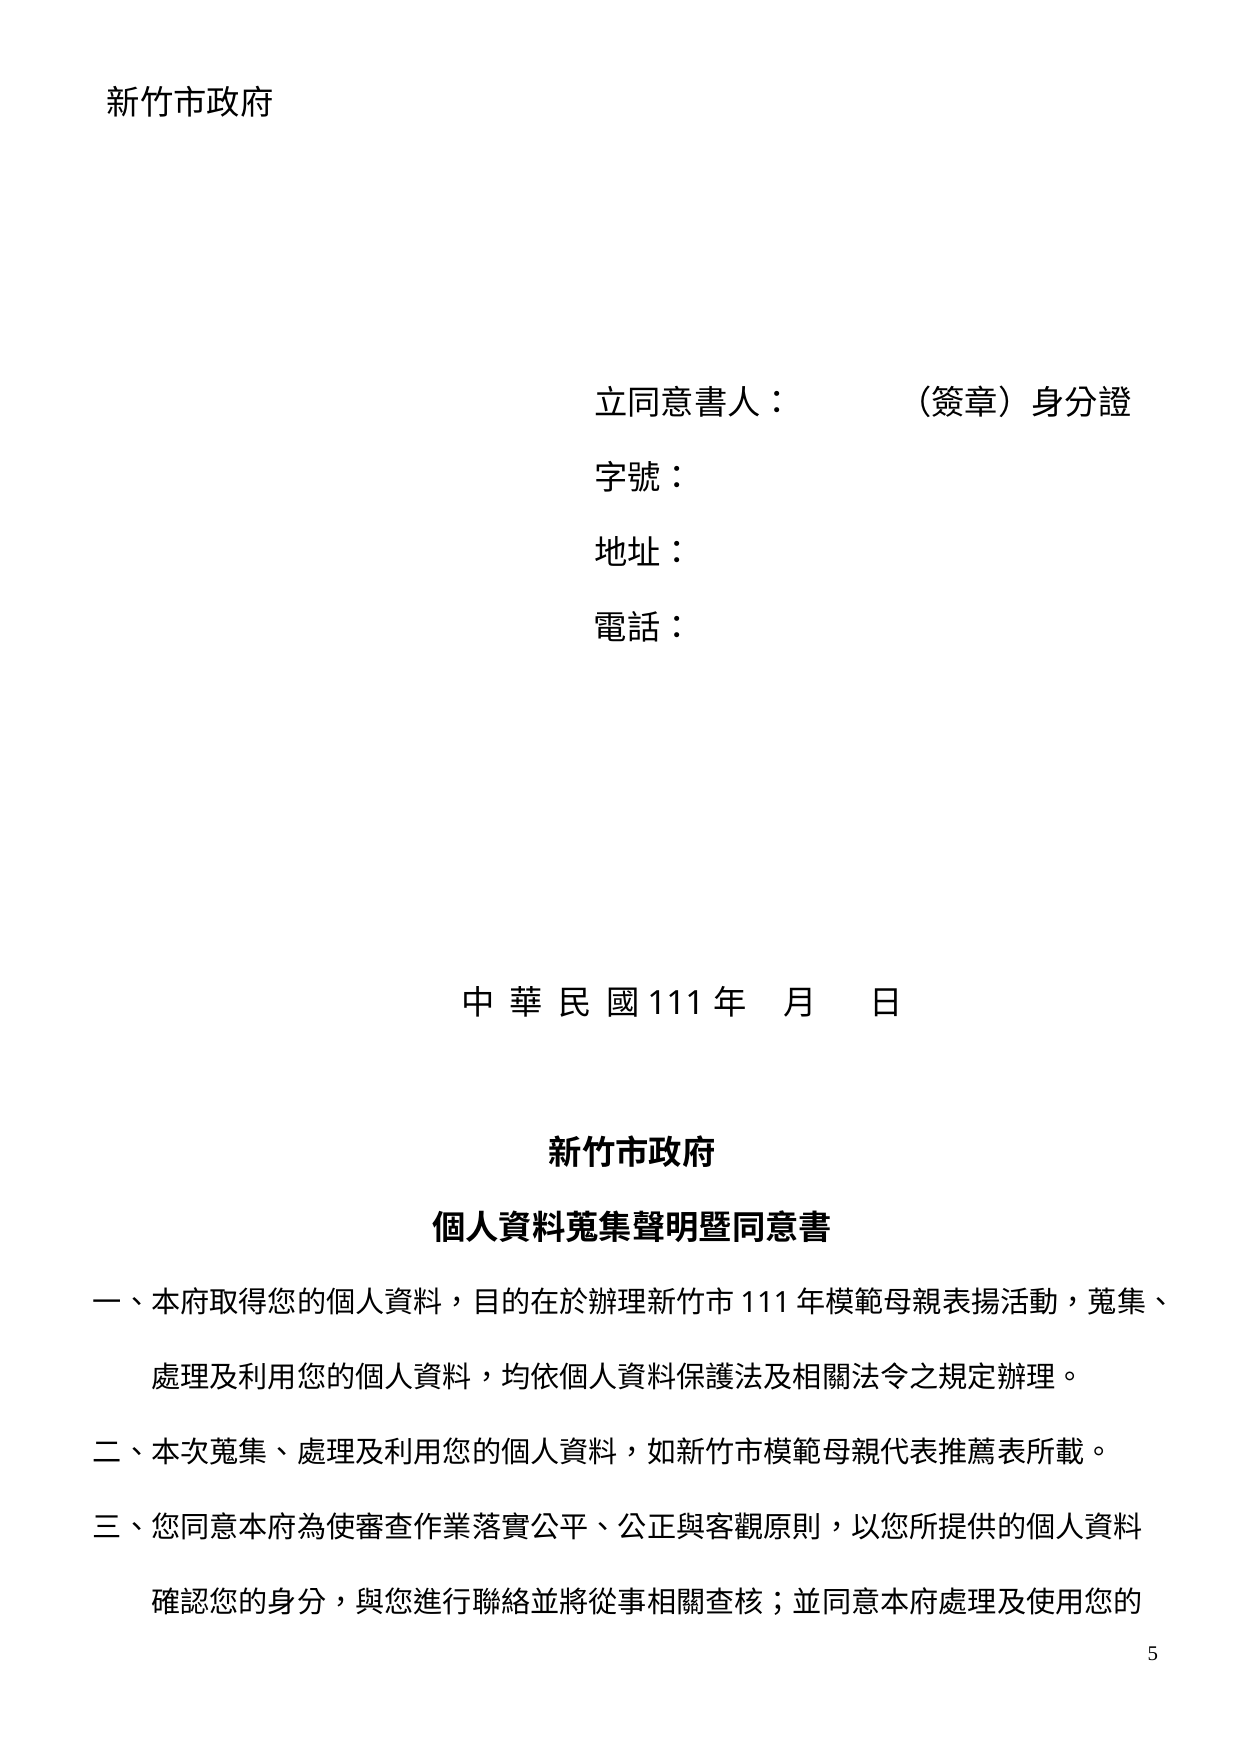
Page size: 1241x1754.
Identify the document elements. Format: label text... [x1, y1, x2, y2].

text 一、本府取得您的個人資料，目的在於辦理新竹市111年模範母親表揚活動，蒐集、處理及利用您的個人資料，均依個人資料保護法及相關法令之規定辦理。 [93, 1263, 1157, 1413]
text 電話： [594, 588, 1157, 663]
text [93, 1488, 1157, 1638]
text 立同意書人： （簽章）身分證字號： [594, 363, 1157, 513]
text 新竹市政府 [106, 63, 1157, 138]
text 中 華 民 國 111 年 月 日 [106, 963, 1157, 1038]
text 二、本次蒐集、處理及利用您的個人資料，如新竹市模範母親代表推薦表所載。 [93, 1413, 1157, 1488]
text 新竹市政府 [106, 1113, 1157, 1188]
text 地址： [594, 513, 1157, 588]
text 個人資料蒐集聲明暨同意書 [106, 1188, 1157, 1263]
